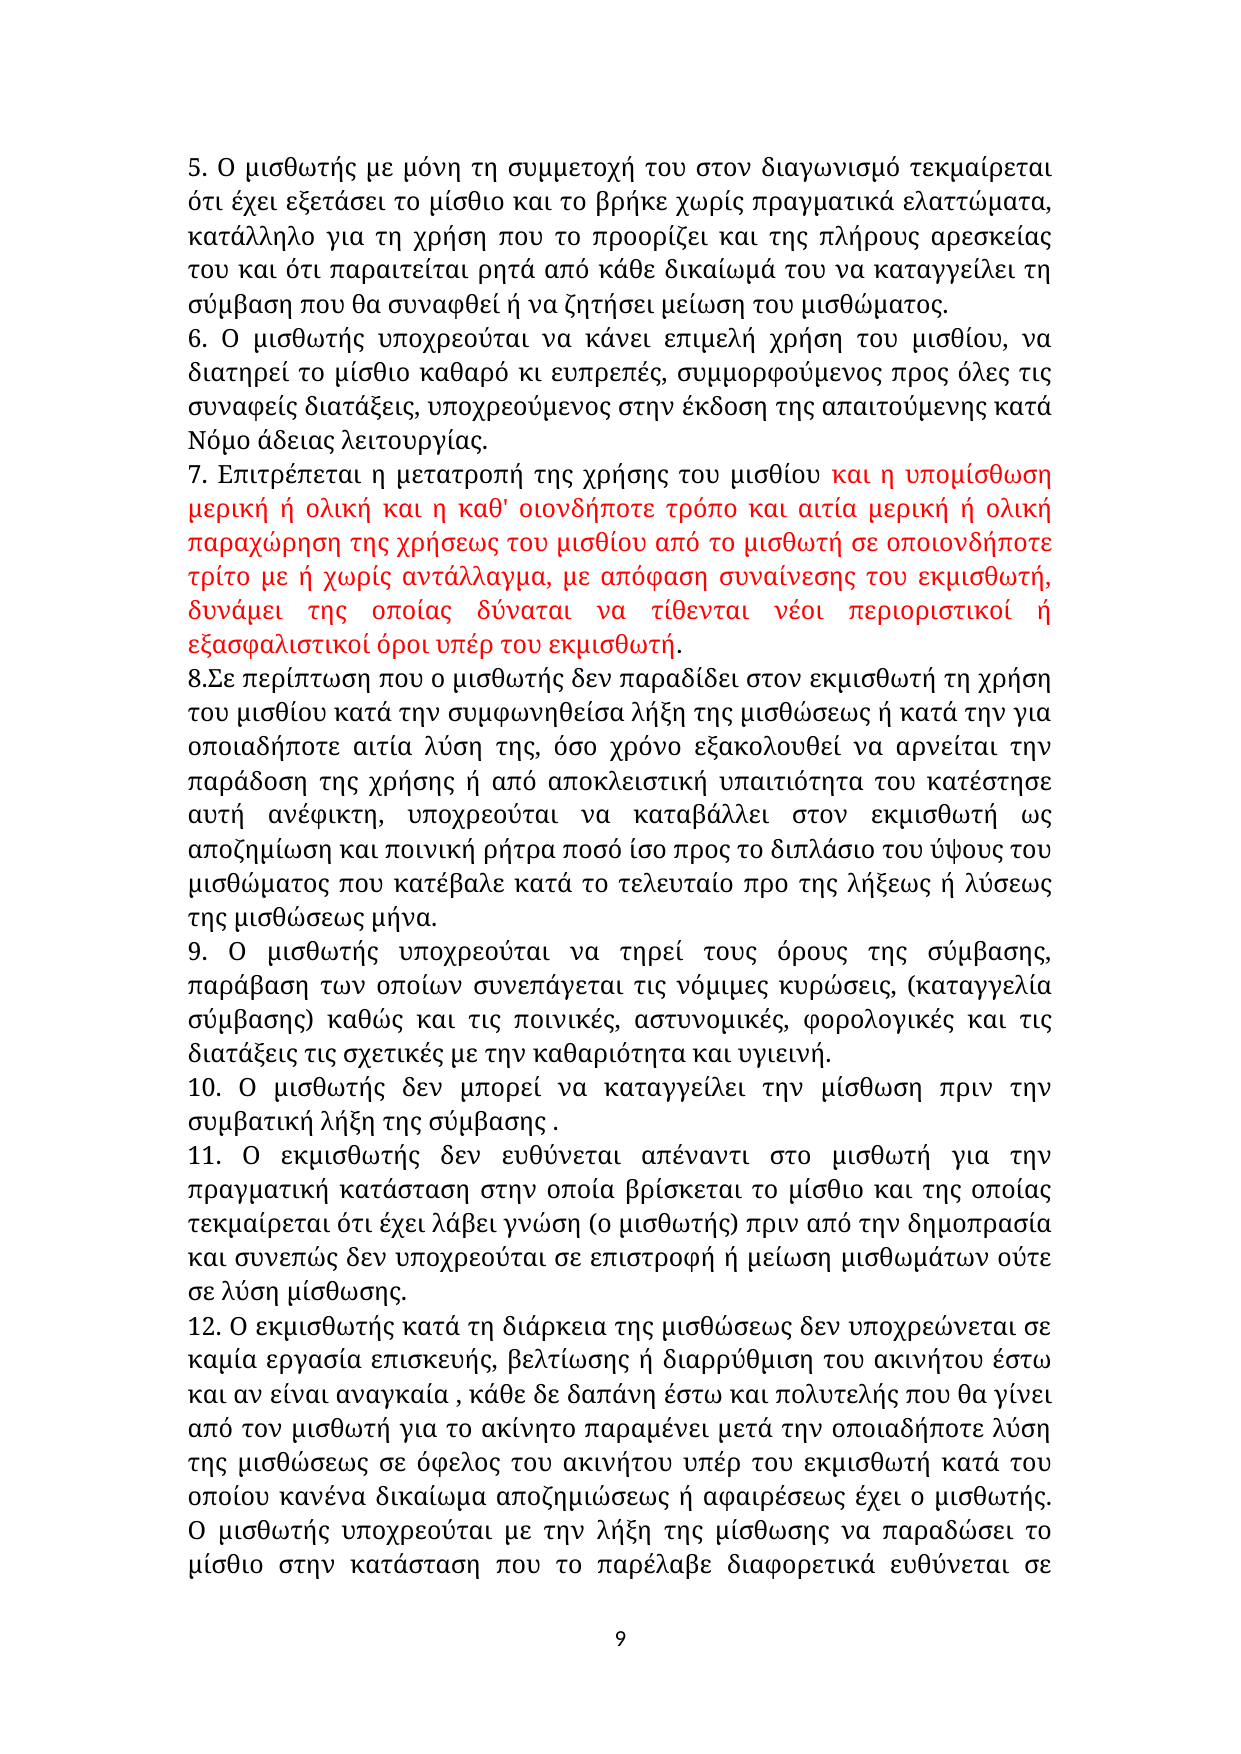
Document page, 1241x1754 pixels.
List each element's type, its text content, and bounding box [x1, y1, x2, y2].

text 5. Ο μισθωτής με μόνη τη συμμετοχή του στον διαγωνισμό τεκμαίρεται ότι έχει εξετάσει το μίσθιο και το βρήκε χωρίς πραγματικά ελαττώματα, κατάλληλο για τη χρήση που το προορίζει και της πλήρους αρεσκείας του και ότι παραιτείται ρητά από κάθε δικαίωμά του να καταγγείλει τη σύμβαση που θα συναφθεί ή να ζητήσει μείωση του μισθώματος. [187, 150, 1053, 320]
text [187, 1308, 1053, 1581]
text 9. Ο μισθωτής υποχρεούται να τηρεί τους όρους της σύμβασης, παράβαση των οποίων συνεπάγεται τις νόμιμες κυρώσεις, (καταγγελία σύμβασης) καθώς και τις ποινικές, αστυνομικές, φορολογικές και τις διατάξεις τις σχετικές με την καθαριότητα και υγιεινή. [187, 933, 1053, 1070]
text 8.Σε περίπτωση που ο μισθωτής δεν παραδίδει στον εκμισθωτή τη χρήση του μισθίου κατά την συμφωνηθείσα λήξη της μισθώσεως ή κατά την για οποιαδήποτε αιτία λύση της, όσο χρόνο εξακολουθεί να αρνείται την παράδοση της χρήσης ή από αποκλειστική υπαιτιότητα του κατέστησε αυτή ανέφικτη, υποχρεούται να καταβάλλει στον εκμισθωτή ως αποζημίωση και ποινική ρήτρα ποσό ίσο προς το διπλάσιο του ύψους του μισθώματος που κατέβαλε κατά το τελευταίο προ της λήξεως ή λύσεως της μισθώσεως μήνα. [187, 661, 1053, 933]
text 11. Ο εκμισθωτής δεν ευθύνεται απέναντι στο μισθωτή για την πραγματική κατάσταση στην οποία βρίσκεται το μίσθιο και της οποίας τεκμαίρεται ότι έχει λάβει γνώση (ο μισθωτής) πριν από την δημοπρασία και συνεπώς δεν υποχρεούται σε επιστροφή ή μείωση μισθωμάτων ούτε σε λύση μίσθωσης. [187, 1138, 1053, 1308]
text 7. Επιτρέπεται η μετατροπή της χρήσης του μισθίου και η υπομίσθωση μερική ή ολική και η καθ' οιονδήποτε τρόπο και αιτία μερική ή ολική παραχώρηση της χρήσεως του μισθίου από το μισθωτή σε οποιονδήποτε τρίτο με ή χωρίς αντάλλαγμα, με απόφαση συναίνεσης του εκμισθωτή, δυνάμει της οποίας δύναται να τίθενται νέοι περιοριστικοί ή εξασφαλιστικοί όροι υπέρ του εκμισθωτή. [187, 457, 1053, 661]
text 10. Ο μισθωτής δεν μπορεί να καταγγείλει την μίσθωση πριν την συμβατική λήξη της σύμβασης . [187, 1070, 1053, 1138]
text 6. Ο μισθωτής υποχρεούται να κάνει επιμελή χρήση του μισθίου, να διατηρεί το μίσθιο καθαρό κι ευπρεπές, συμμορφούμενος προς όλες τις συναφείς διατάξεις, υποχρεούμενος στην έκδοση της απαιτούμενης κατά Νόμο άδειας λειτουργίας. [187, 320, 1053, 457]
